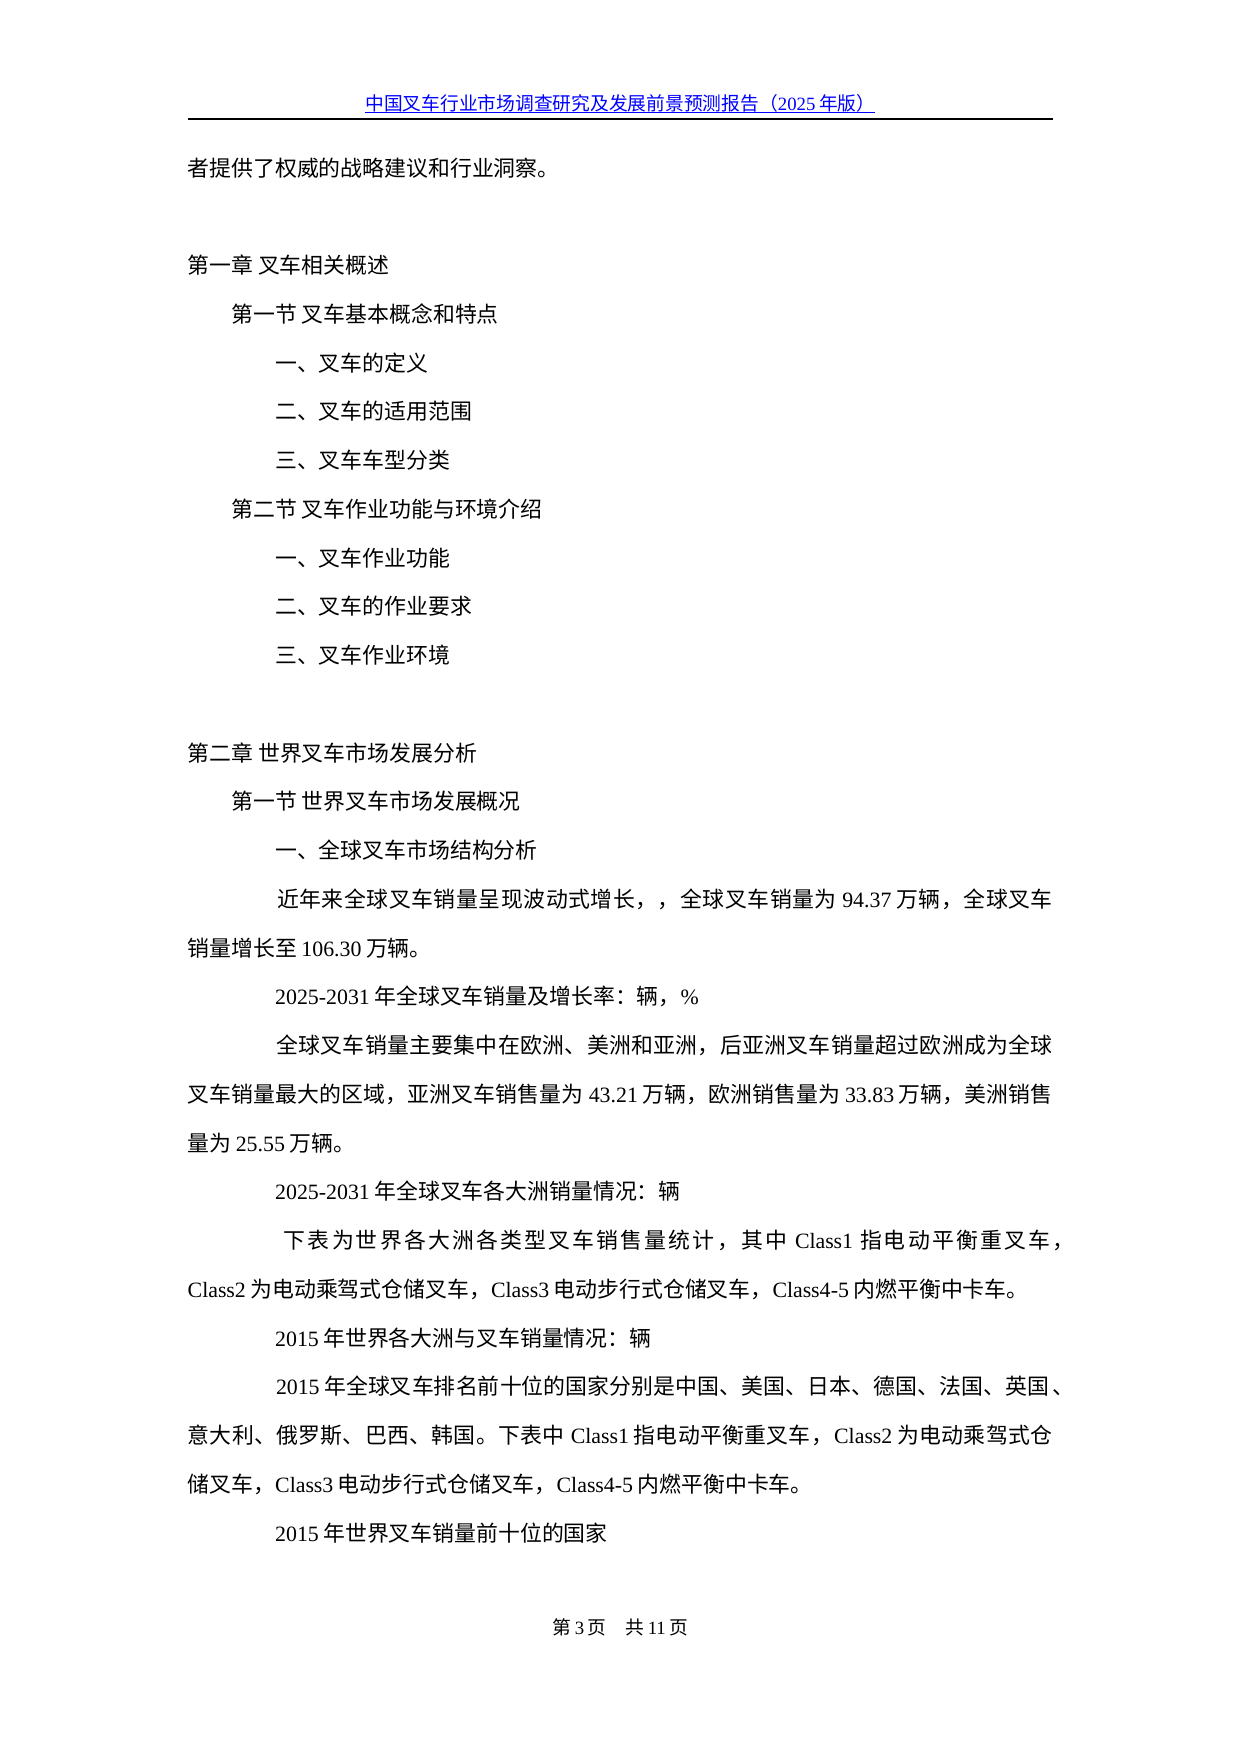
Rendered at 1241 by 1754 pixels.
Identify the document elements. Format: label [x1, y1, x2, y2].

text [187, 150, 1053, 1548]
